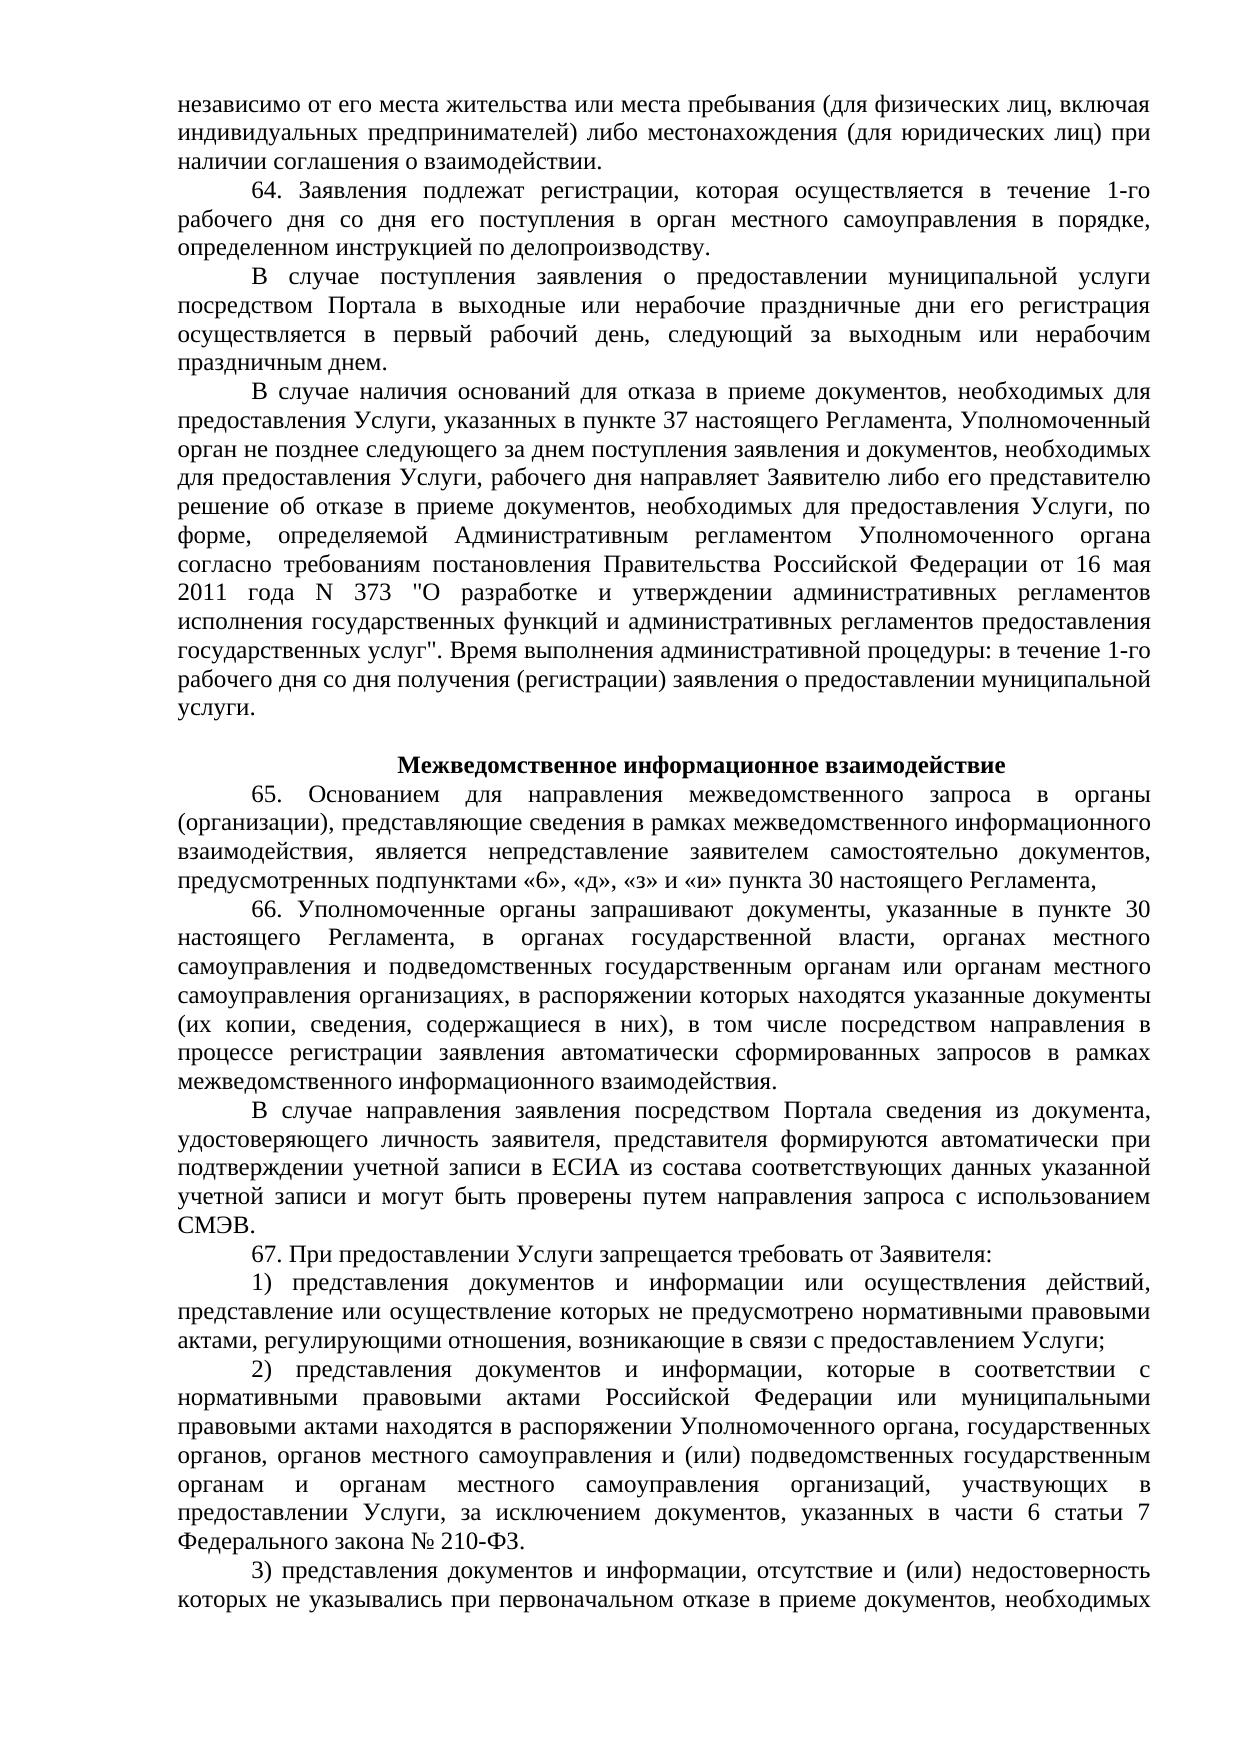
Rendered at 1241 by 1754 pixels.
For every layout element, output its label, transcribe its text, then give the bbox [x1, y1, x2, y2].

text 1) представления документов и информации или осуществления действий, представление или осуществление которых не предусмотрено нормативными правовыми актами, регулирующими отношения, возникающие в связи с предоставлением Услуги; [177, 1267, 1152, 1354]
text 66. Уполномоченные органы запрашивают документы, указанные в пункте 30 настоящего Регламента, в органах государственной власти, органах местного самоуправления и подведомственных государственным органам или органам местного самоуправления организациях, в распоряжении которых находятся указанные документы (их копии, сведения, содержащиеся в них), в том числе посредством направления в процессе регистрации заявления автоматически сформированных запросов в рамках межведомственного информационного взаимодействия. [177, 894, 1152, 1095]
text 64. Заявления подлежат регистрации, которая осуществляется в течение 1-го рабочего дня со дня его поступления в орган местного самоуправления в порядке, определенном инструкцией по делопроизводству. [177, 175, 1152, 261]
text 65. Основанием для направления межведомственного запроса в органы (организации), представляющие сведения в рамках межведомственного информационного взаимодействия, является непредставление заявителем самостоятельно документов, предусмотренных подпунктами «6», «д», «з» и «и» пункта 30 настоящего Регламента, [177, 779, 1152, 894]
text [177, 1555, 1152, 1612]
text 67. При предоставлении Услуги запрещается требовать от Заявителя: [177, 1239, 1152, 1267]
text 2) представления документов и информации, которые в соответствии с нормативными правовыми актами Российской Федерации или муниципальными правовыми актами находятся в распоряжении Уполномоченного органа, государственных органов, органов местного самоуправления и (или) подведомственных государственным органам и органам местного самоуправления организаций, участвующих в предоставлении Услуги, за исключением документов, указанных в части 6 статьи 7 Федерального закона № 210-ФЗ. [177, 1354, 1152, 1555]
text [177, 89, 1152, 175]
text В случае поступления заявления о предоставлении муниципальной услуги посредством Портала в выходные или нерабочие праздничные дни его регистрация осуществляется в первый рабочий день, следующий за выходным или нерабочим праздничным днем. [177, 261, 1152, 376]
text В случае направления заявления посредством Портала сведения из документа, удостоверяющего личность заявителя, представителя формируются автоматически при подтверждении учетной записи в ЕСИА из состава соответствующих данных указанной учетной записи и могут быть проверены путем направления запроса с использованием СМЭВ. [177, 1095, 1152, 1239]
text В случае наличия оснований для отказа в приеме документов, необходимых для предоставления Услуги, указанных в пункте 37 настоящего Регламента, Уполномоченный орган не позднее следующего за днем поступления заявления и документов, необходимых для предоставления Услуги, рабочего дня направляет Заявителю либо его представителю решение об отказе в приеме документов, необходимых для предоставления Услуги, по форме, определяемой Административным регламентом Уполномоченного органа согласно требованиям постановления Правительства Российской Федерации от 16 мая 2011 года N 373 "О разработке и утверждении административных регламентов исполнения государственных функций и административных регламентов предоставления государственных услуг". Время выполнения административной процедуры: в течение 1-го рабочего дня со дня получения (регистрации) заявления о предоставлении муниципальной услуги. [177, 376, 1152, 721]
title Межведомственное информационное взаимодействие [177, 750, 1152, 779]
